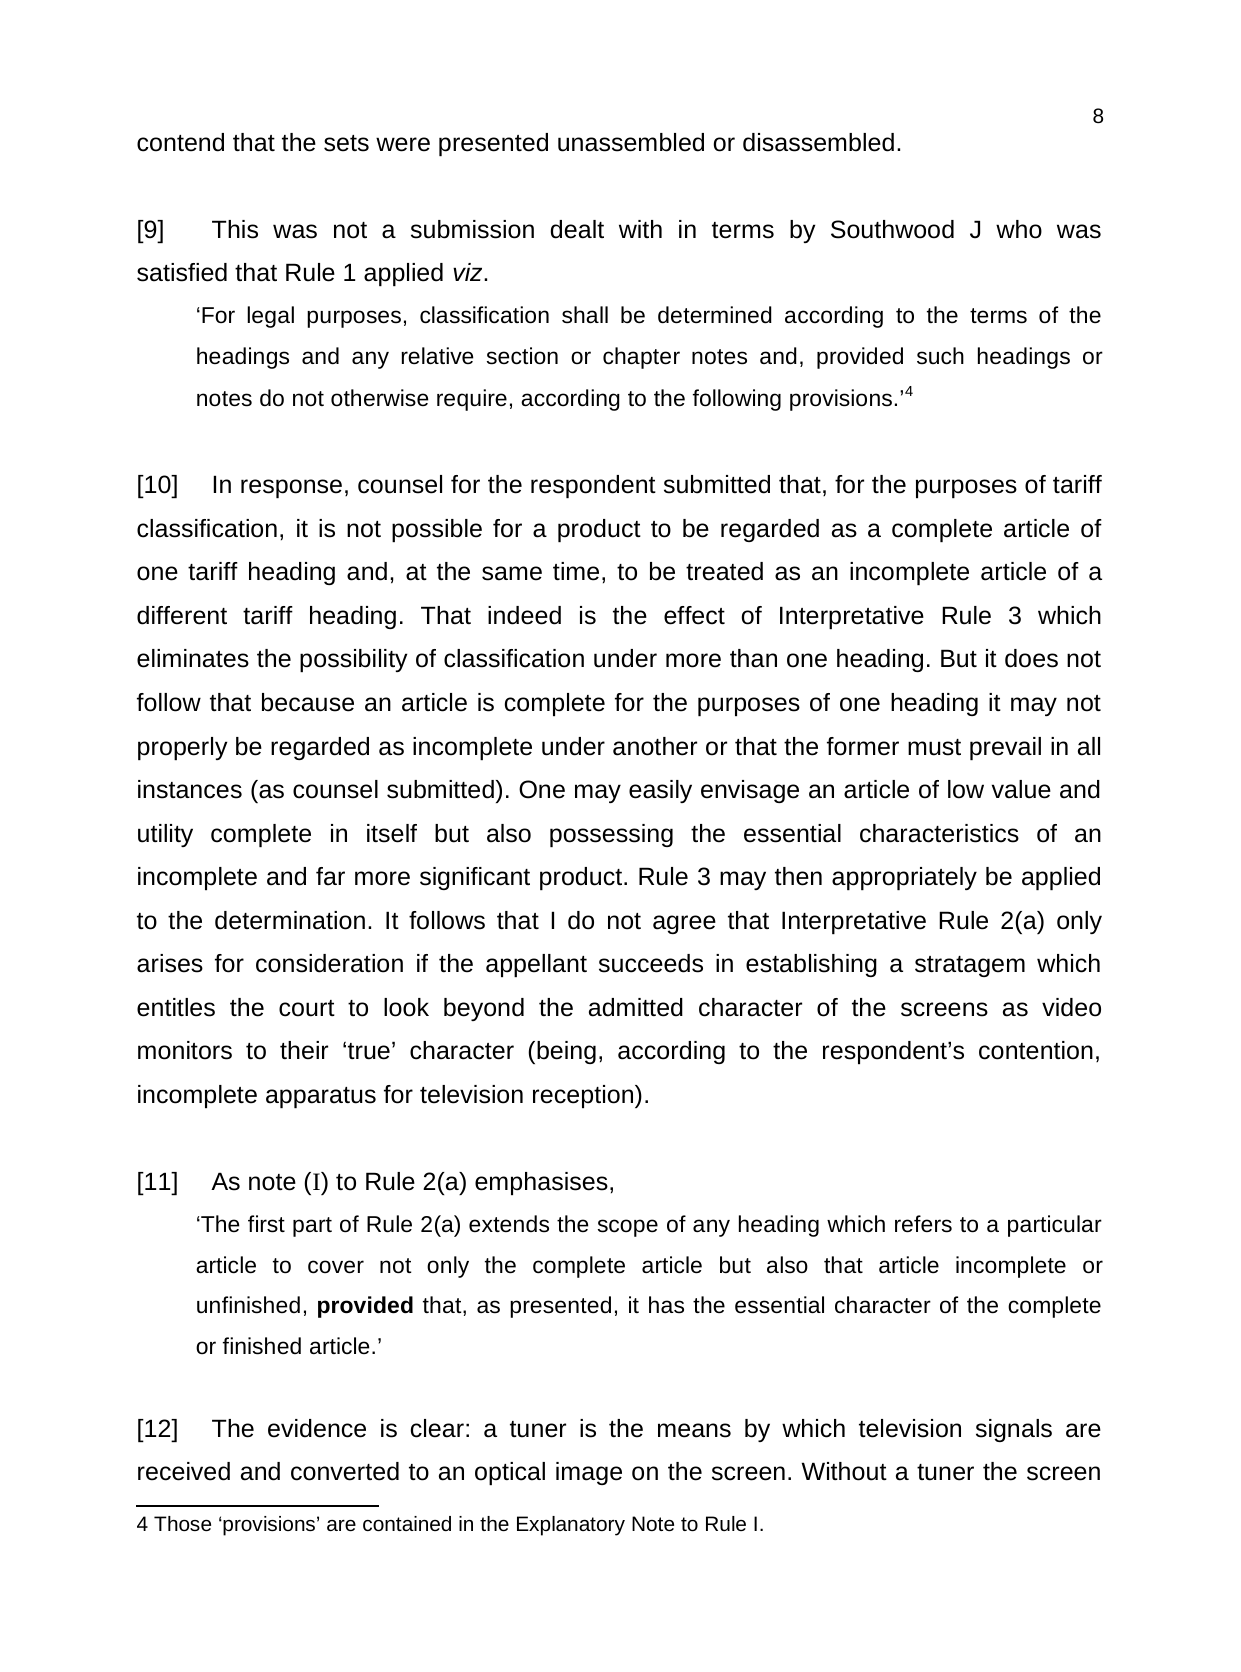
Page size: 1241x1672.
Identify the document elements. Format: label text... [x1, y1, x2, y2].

list [10] In response, counsel for the respondent submitted that, for the purposes of tariff classification, it is not possible for a product to be regarded as a complete article of one tariff heading and, at the same time, to be treated as an incomplete article of a different tariff heading. That indeed is the effect of Interpretative Rule 3 which eliminates the possibility of classification under more than one heading. But it does not follow that because an article is complete for the purposes of one heading it may not properly be regarded as incomplete under another or that the former must prevail in all instances (as counsel submitted). One may easily envisage an article of low value and utility complete in itself but also possessing the essential characteristics of an incomplete and far more significant product. Rule 3 may then appropriately be applied to the determination. It follows that I do not agree that Interpretative Rule 2(a) only arises for consideration if the appellant succeeds in establishing a stratagem which entitles the court to look beyond the admitted character of the screens as video monitors to their ‘true’ character (being, according to the respondent’s contention, incomplete apparatus for television reception). [136, 470, 1104, 1109]
list ‘For legal purposes, classification shall be determined according to the terms of the headings and any relative section or chapter notes and, provided such headings or notes do not otherwise require, according to the following provisions.’ [196, 302, 1104, 412]
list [136, 1413, 1104, 1486]
list [9] This was not a submission dealt with in terms by Southwood J who was satisfied that Rule 1 applied viz. [136, 215, 1104, 287]
list [11] As note (I) to Rule 2(a) emphasises, [136, 1167, 1104, 1196]
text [136, 128, 1104, 157]
list ‘The first part of Rule 2(a) extends the scope of any heading which refers to a particular article to cover not only the complete article but also that article incomplete or unfinished, provided that, as presented, it has the essential character of the complete or finished article.’ [196, 1210, 1104, 1359]
